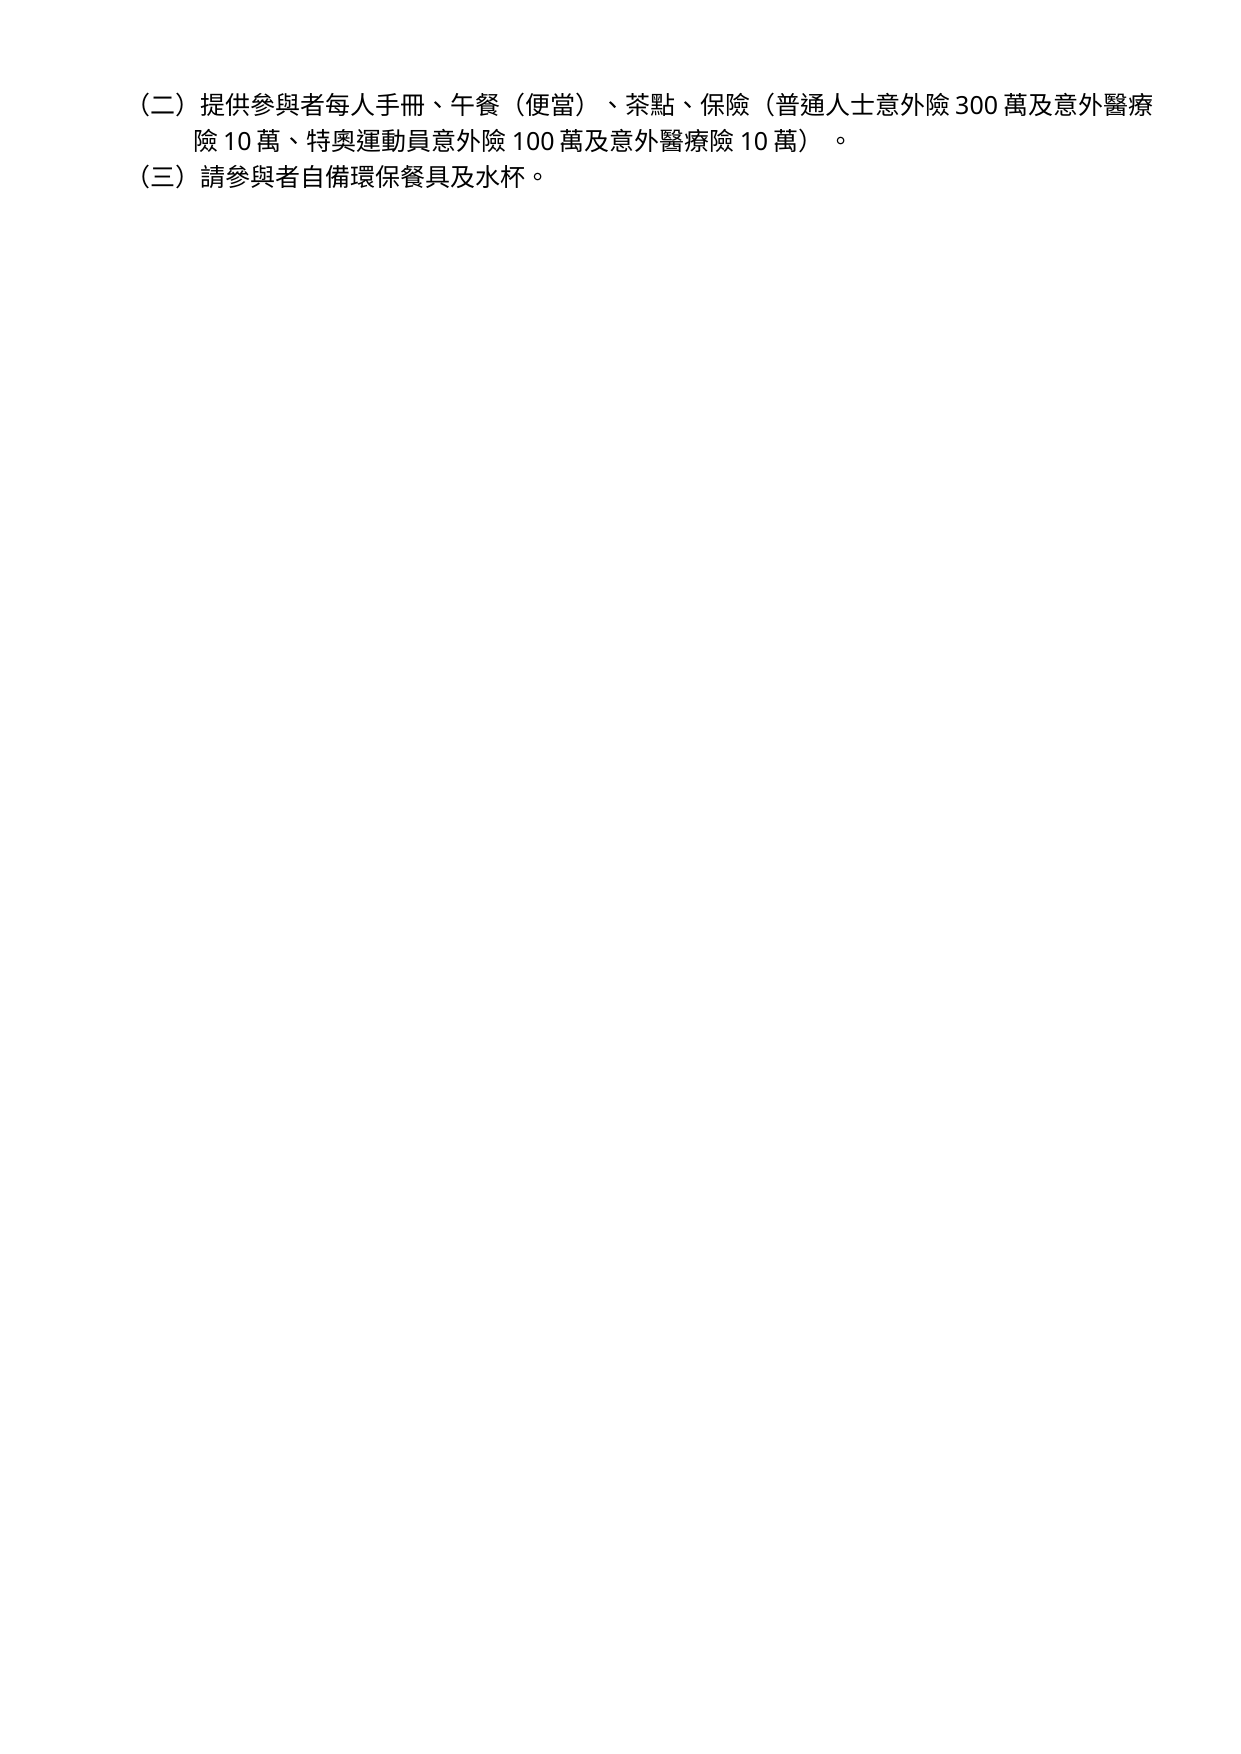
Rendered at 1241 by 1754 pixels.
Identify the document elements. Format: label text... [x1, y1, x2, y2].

text （三）請參與者自備環保餐具及水杯。 [125, 158, 1165, 194]
text （二）提供參與者每人手冊、午餐（便當）、茶點、保險（普通人士意外險300萬及意外醫療險10萬、特奧運動員意外險100萬及意外醫療險10萬） 。 [125, 85, 1165, 158]
